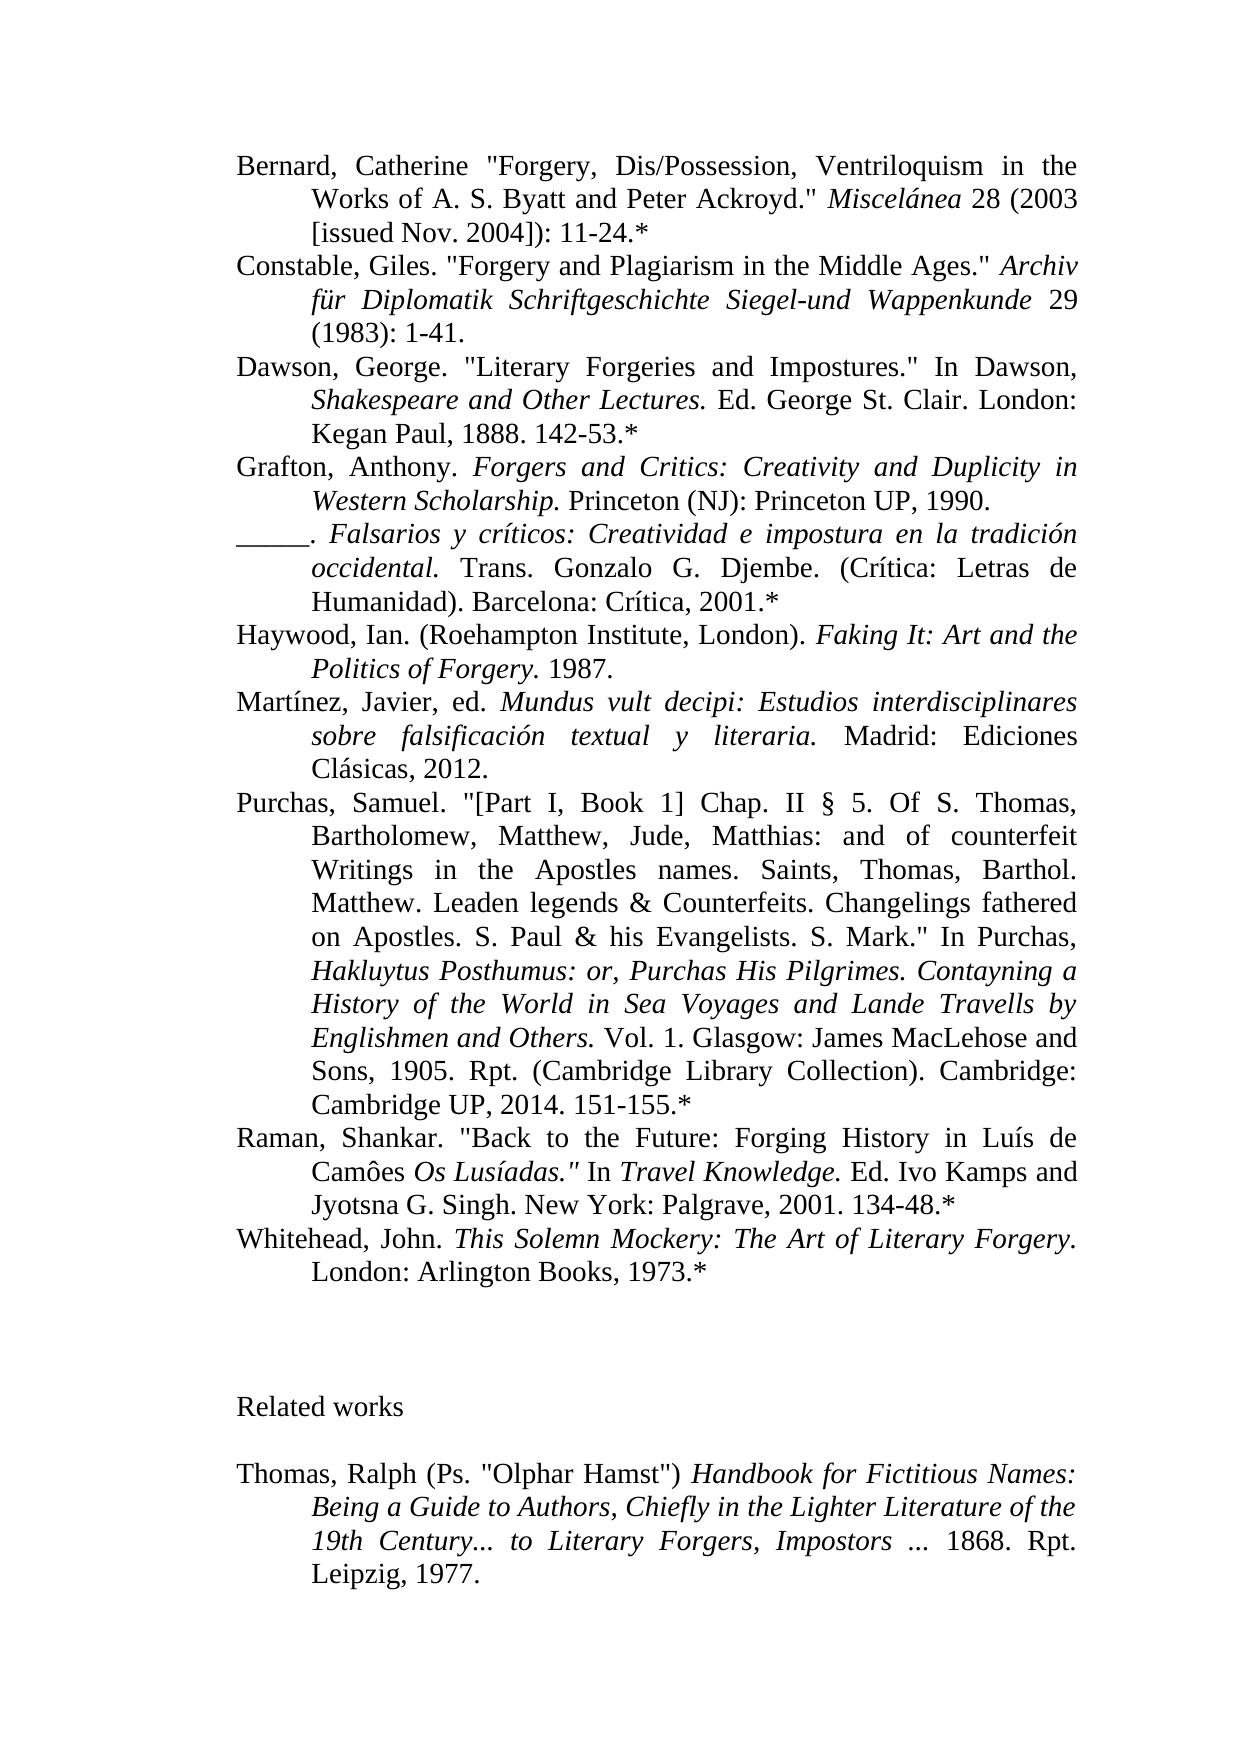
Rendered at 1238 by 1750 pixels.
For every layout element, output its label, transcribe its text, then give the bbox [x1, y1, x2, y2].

text Whitehead, John. This Solemn Mockery: The Art of Literary Forgery. London: Arlington Books, 1973.* [236, 1221, 1078, 1288]
text Dawson, George. "Literary Forgeries and Impostures." In Dawson, Shakespeare and Other Lectures. Ed. George St. Clair. London: Kegan Paul, 1888. 142-53.* [236, 349, 1078, 449]
text Bernard, Catherine "Forgery, Dis/Possession, Ventriloquism in the Works of A. S. Byatt and Peter Ackroyd." Miscelánea 28 (2003 [issued Nov. 2004]): 11-24.* [236, 148, 1078, 248]
text Related works [236, 1389, 1078, 1422]
text Haywood, Ian. (Roehampton Institute, London). Faking It: Art and the Politics of Forgery. 1987. [236, 617, 1078, 684]
text Thomas, Ralph (Ps. "Olphar Hamst") Handbook for Fictitious Names: Being a Guide to Authors, Chiefly in the Lighter Literature of the 19th Century... to Literary Forgers, Impostors ... 1868. Rpt. Leipzig, 1977. [236, 1456, 1077, 1590]
text Grafton, Anthony. Forgers and Critics: Creativity and Duplicity in Western Scholarship. Princeton (NJ): Princeton UP, 1990. [236, 449, 1078, 517]
text Constable, Giles. "Forgery and Plagiarism in the Middle Ages." Archiv für Diplomatik Schriftgeschichte Siegel-und Wappenkunde 29 (1983): 1-41. [236, 248, 1078, 349]
text Purchas, Samuel. "[Part I, Book 1] Chap. II § 5. Of S. Thomas, Bartholomew, Matthew, Jude, Matthias: and of counterfeit Writings in the Apostles names. Saints, Thomas, Barthol. Matthew. Leaden legends & Counterfeits. Changelings fathered on Apostles. S. Paul & his Evangelists. S. Mark." In Purchas, Hakluytus Posthumus: or, Purchas His Pilgrimes. Contayning a History of the World in Sea Voyages and Lande Travells by Englishmen and Others. Vol. 1. Glasgow: James MacLehose and Sons, 1905. Rpt. (Cambridge Library Collection). Cambridge: Cambridge UP, 2014. 151-155.* [236, 785, 1078, 1120]
text _____. Falsarios y críticos: Creatividad e impostura en la tradición occidental. Trans. Gonzalo G. Djembe. (Crítica: Letras de Humanidad). Barcelona: Crítica, 2001.* [236, 517, 1078, 617]
text Martínez, Javier, ed. Mundus vult decipi: Estudios interdisciplinares sobre falsificación textual y literaria. Madrid: Ediciones Clásicas, 2012. [236, 684, 1078, 785]
text Raman, Shankar. "Back to the Future: Forging History in Luís de Camôes Os Lusíadas." In Travel Knowledge. Ed. Ivo Kamps and Jyotsna G. Singh. New York: Palgrave, 2001. 134-48.* [236, 1120, 1078, 1221]
